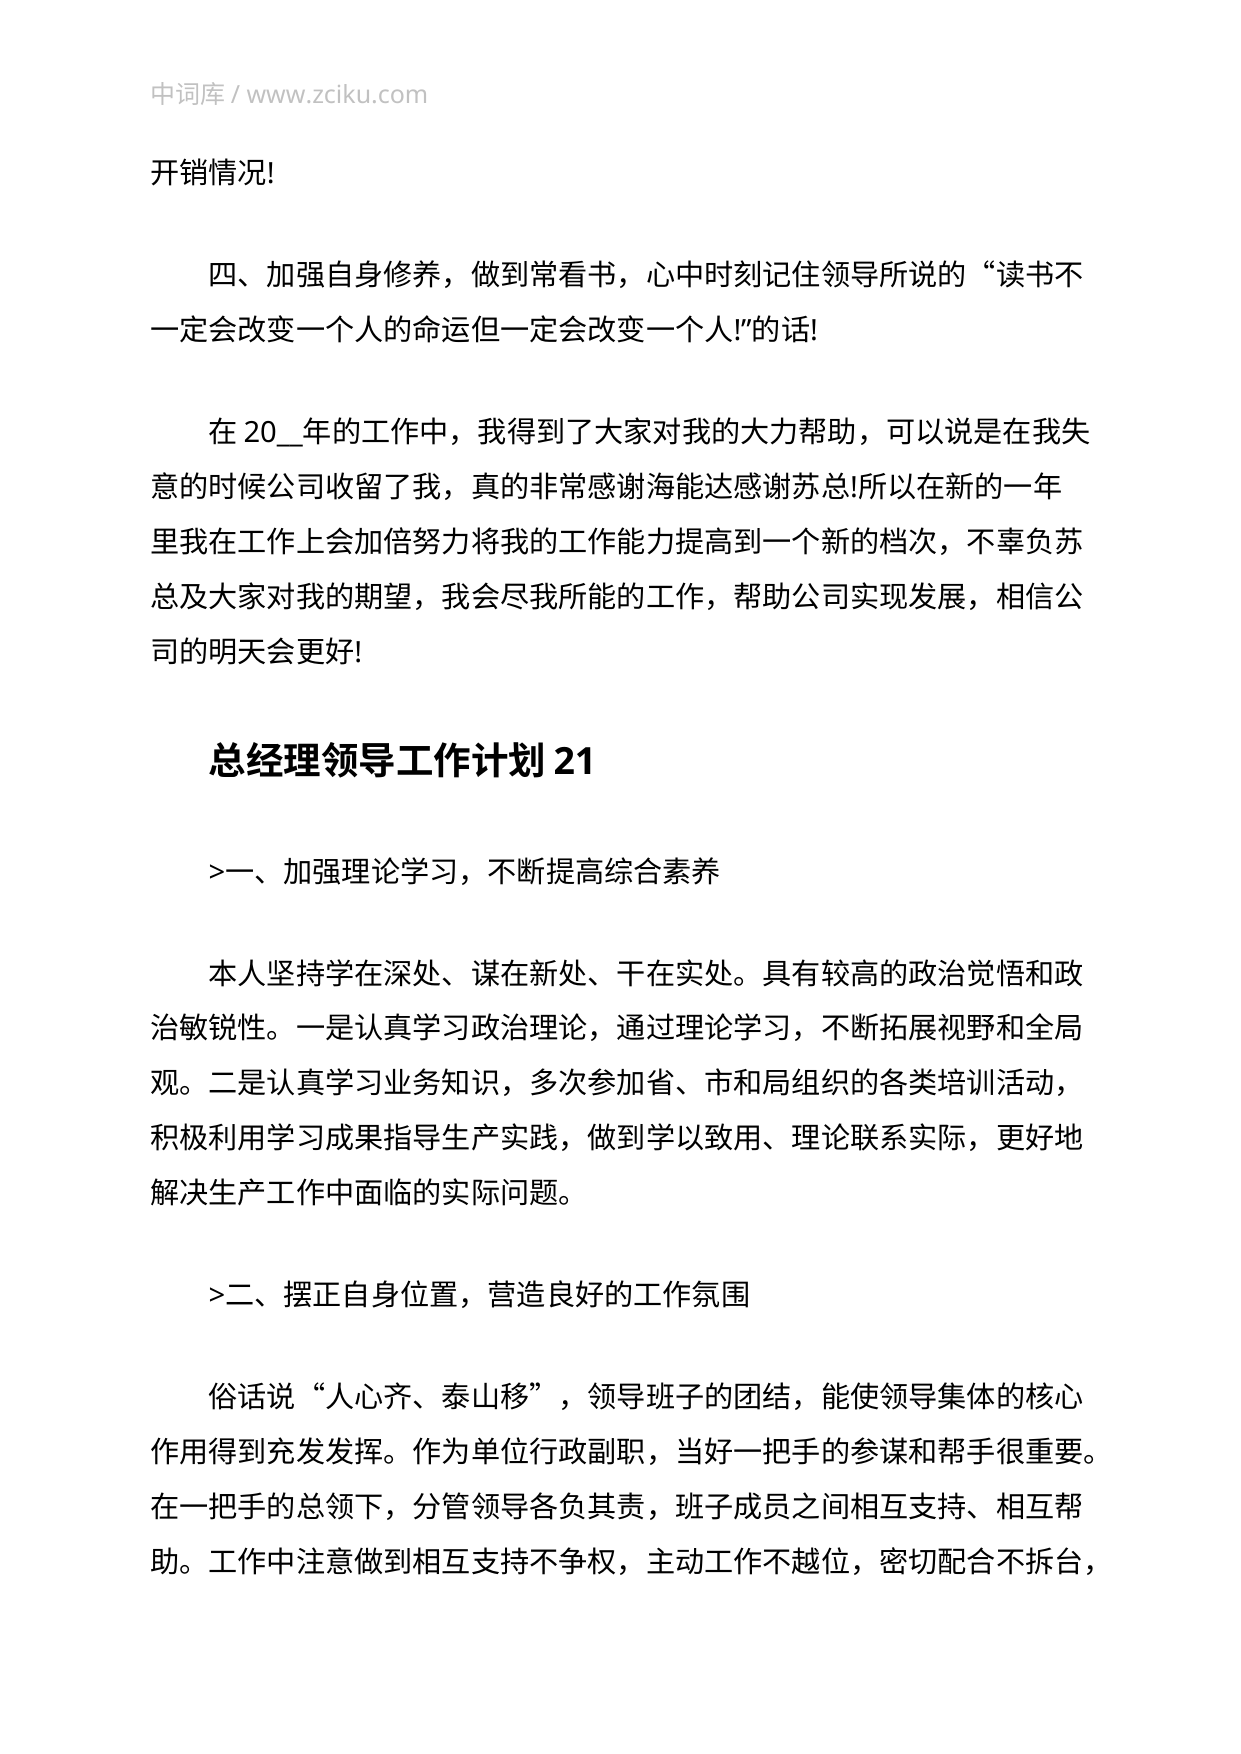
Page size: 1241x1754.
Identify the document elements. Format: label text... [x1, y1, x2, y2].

text >一、加强理论学习，不断提高综合素养 [150, 848, 1090, 891]
text >二、摆正自身位置，营造良好的工作氛围 [150, 1272, 1090, 1314]
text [150, 150, 1090, 192]
text 本人坚持学在深处、谋在新处、干在实处。具有较高的政治觉悟和政治敏锐性。一是认真学习政治理论，通过理论学习，不断拓展视野和全局观。二是认真学习业务知识，多次参加省、市和局组织的各类培训活动，积极利用学习成果指导生产实践，做到学以致用、理论联系实际，更好地解决生产工作中面临的实际问题。 [150, 950, 1090, 1212]
text 总经理领导工作计划21 [150, 731, 1090, 785]
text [150, 1373, 1090, 1581]
text 四、加强自身修养，做到常看书，心中时刻记住领导所说的“读书不一定会改变一个人的命运但一定会改变一个人!”的话! [150, 252, 1090, 349]
text 在20__年的工作中，我得到了大家对我的大力帮助，可以说是在我失意的时候公司收留了我，真的非常感谢海能达感谢苏总!所以在新的一年里我在工作上会加倍努力将我的工作能力提高到一个新的档次，不辜负苏总及大家对我的期望，我会尽我所能的工作，帮助公司实现发展，相信公司的明天会更好! [150, 409, 1090, 671]
